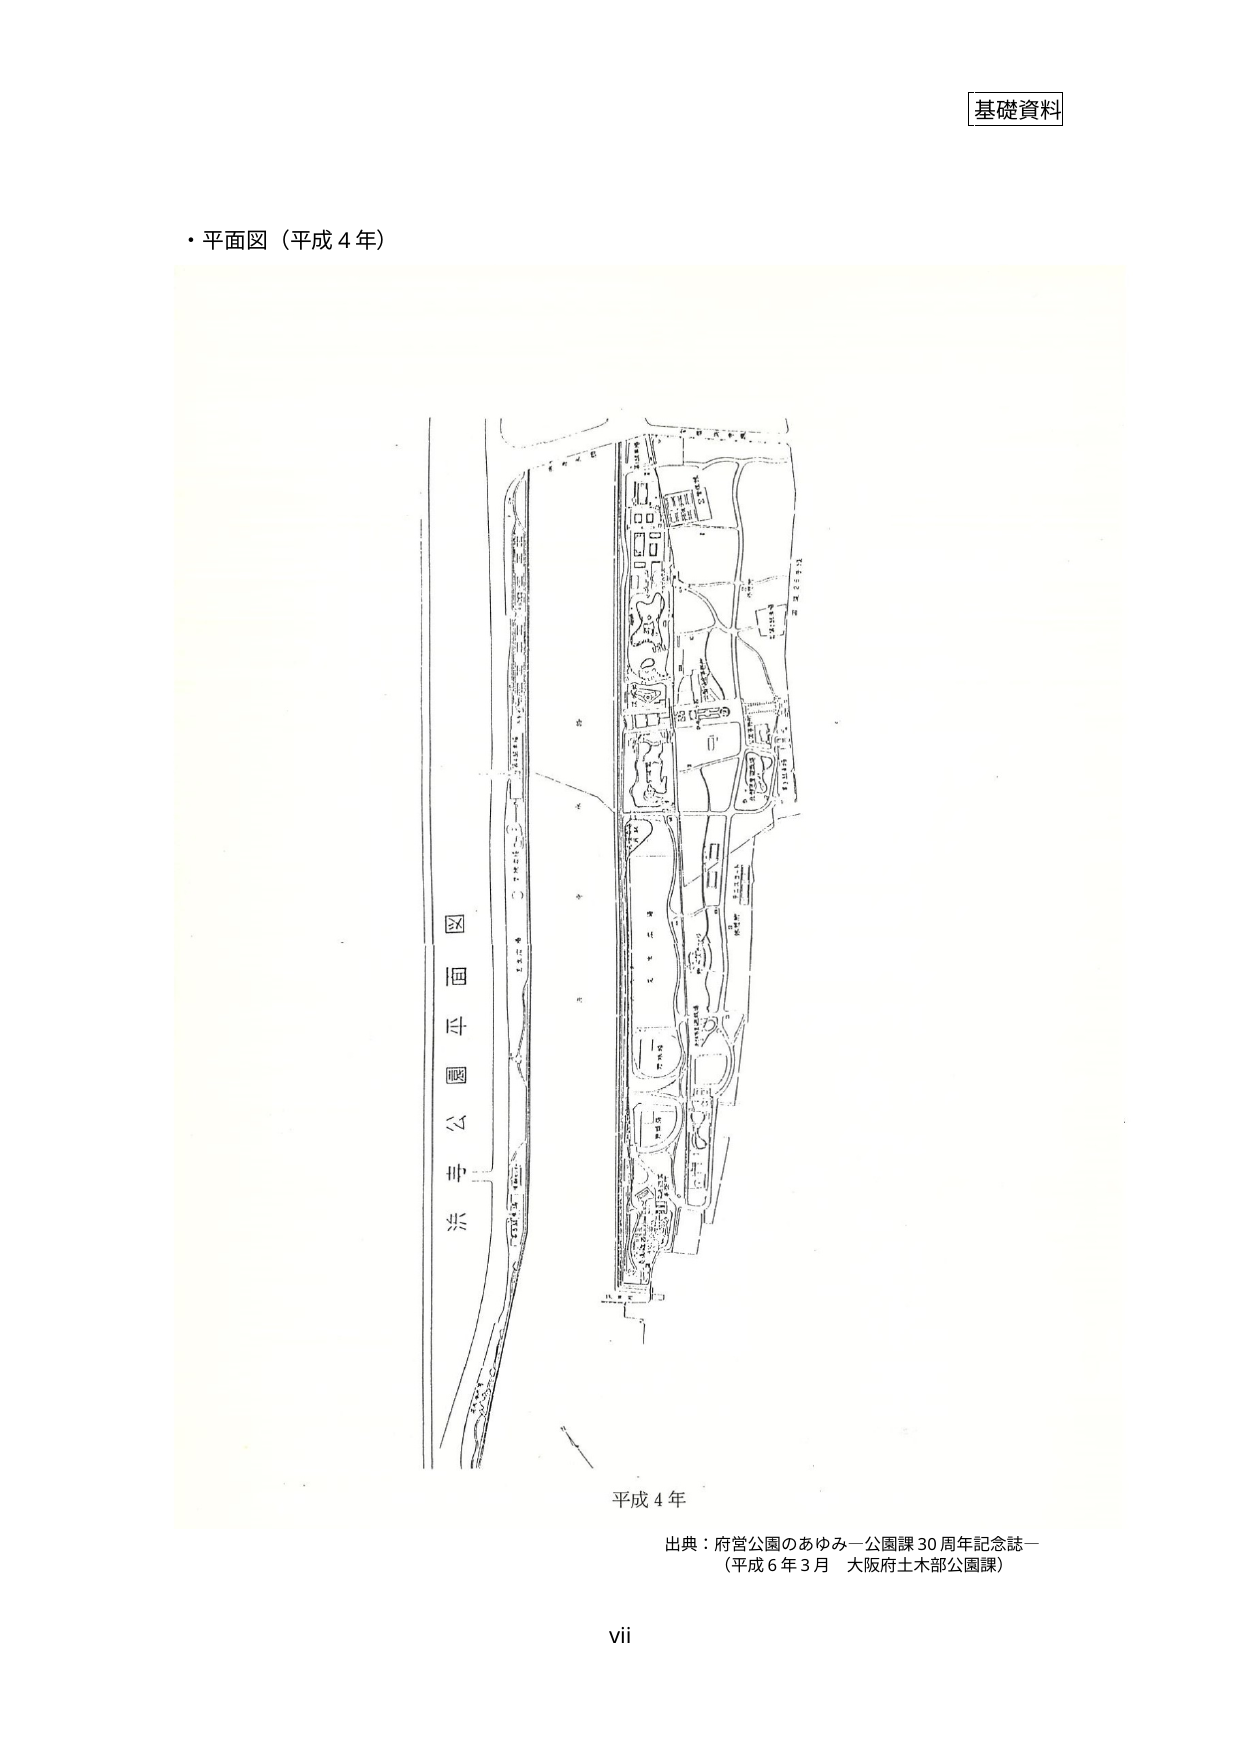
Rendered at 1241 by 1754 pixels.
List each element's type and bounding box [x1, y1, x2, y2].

picture [163, 254, 1134, 1529]
